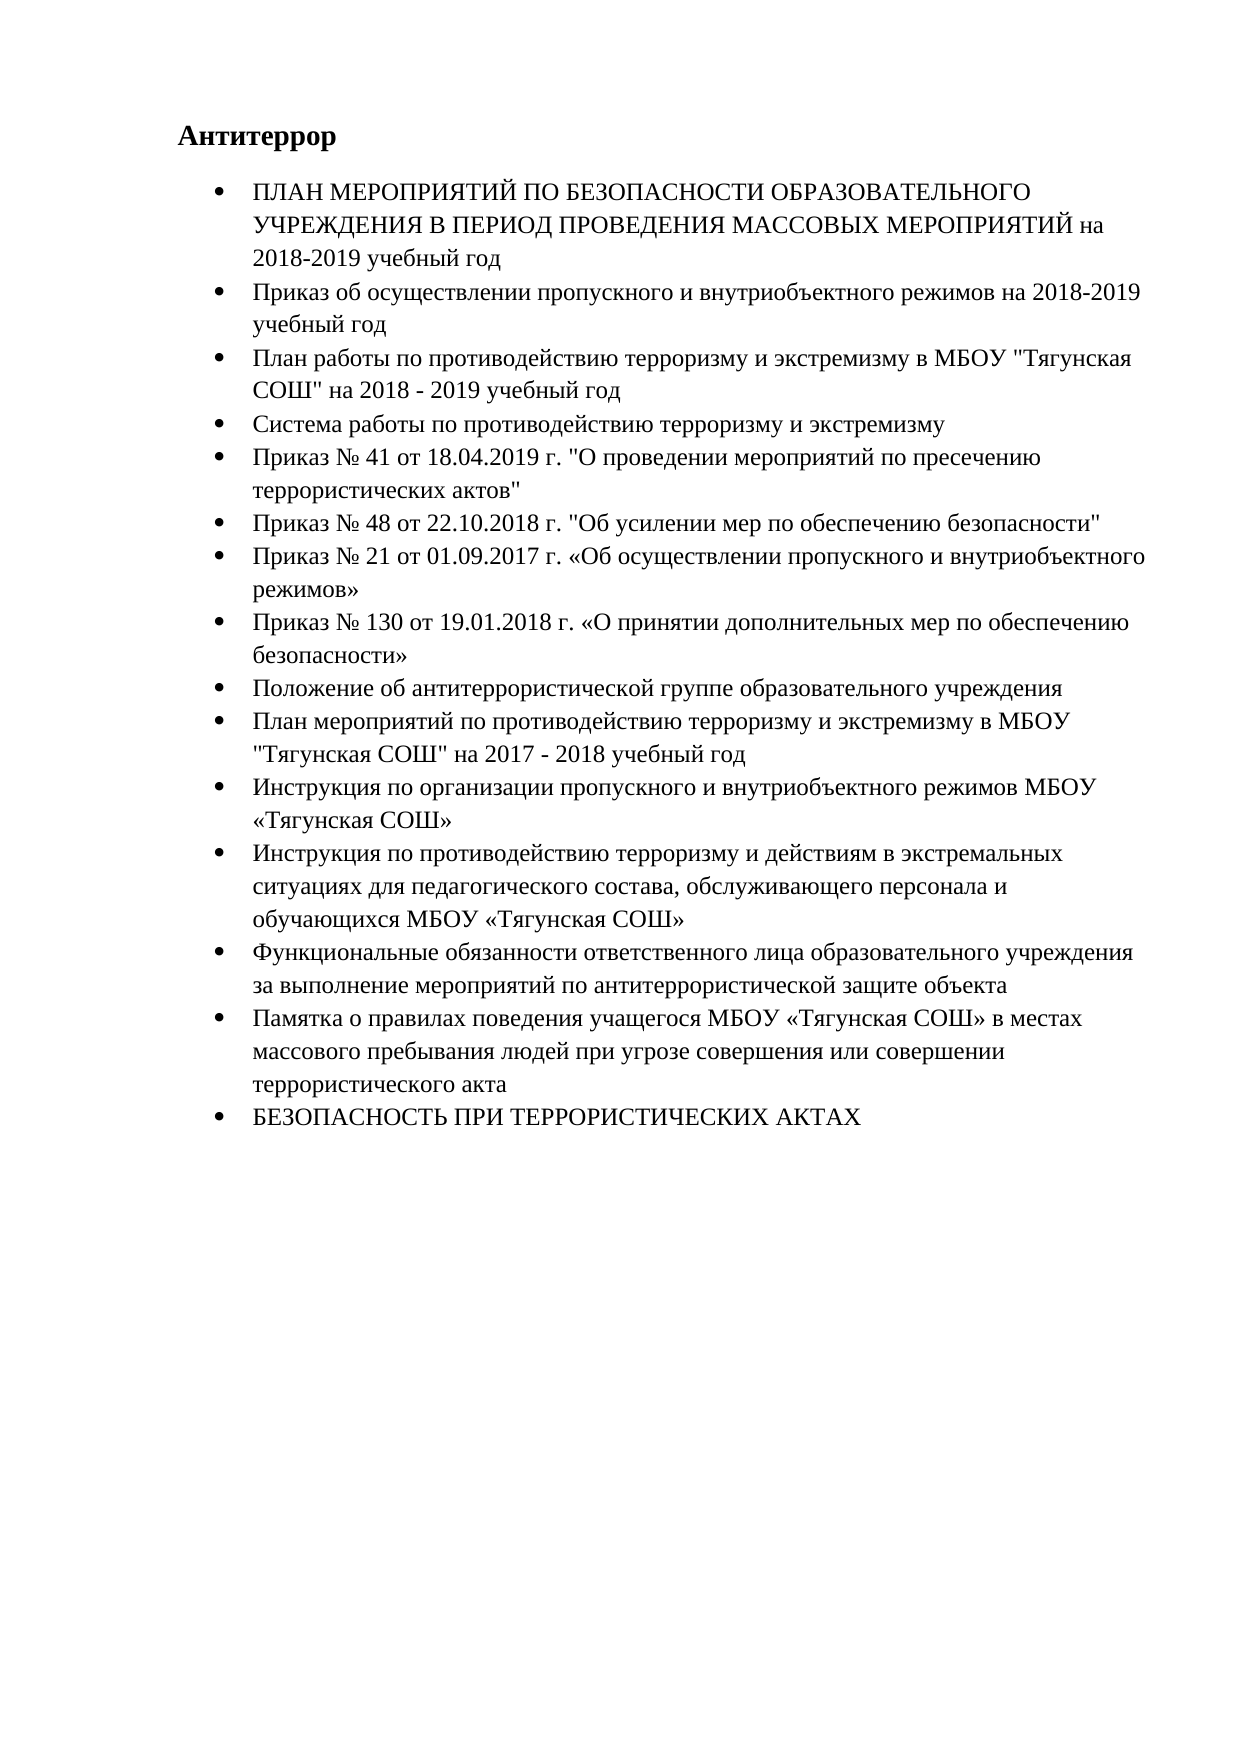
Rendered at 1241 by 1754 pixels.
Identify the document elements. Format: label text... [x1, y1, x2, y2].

list Положение об антитеррористической группе образовательного учреждения [215, 673, 1152, 702]
list Инструкция по противодействию терроризму и действиям в экстремальных ситуациях для педагогического состава, обслуживающего персонала и обучающихся МБОУ «Тягунская СОШ» [215, 838, 1152, 933]
list Приказ № 48 от 22.10.2018 г. "Об усилении мер по обеспечению безопасности" [215, 508, 1152, 536]
list Приказ об осуществлении пропускного и внутриобъектного режимов на 2018-2019 учебный год [215, 277, 1152, 338]
list Система работы по противодействию терроризму и экстремизму [215, 409, 1152, 437]
list Памятка о правилах поведения учащегося МБОУ «Тягунская СОШ» в местах массового пребывания людей при угрозе совершения или совершении террористического акта [215, 1003, 1152, 1098]
text Антитеррор [177, 118, 1152, 152]
list Функциональные обязанности ответственного лица образовательного учреждения за выполнение мероприятий по антитеррористической защите объекта [215, 937, 1152, 999]
list Приказ № 21 от 01.09.2017 г. «Об осуществлении пропускного и внутриобъектного режимов» [215, 541, 1152, 602]
list ПЛАН МЕРОПРИЯТИЙ ПО БЕЗОПАСНОСТИ ОБРАЗОВАТЕЛЬНОГО УЧРЕЖДЕНИЯ В ПЕРИОД ПРОВЕДЕНИЯ МАССОВЫХ МЕРОПРИЯТИЙ на 2018-2019 учебный год [215, 177, 1152, 272]
list План мероприятий по противодействию терроризму и экстремизму в МБОУ "Тягунская СОШ" на 2017 - 2018 учебный год [215, 706, 1152, 768]
list Инструкция по организации пропускного и внутриобъектного режимов МБОУ «Тягунская СОШ» [215, 772, 1152, 834]
list БЕЗОПАСНОСТЬ ПРИ ТЕРРОРИСТИЧЕСКИХ АКТАХ [215, 1102, 1152, 1131]
list План работы по противодействию терроризму и экстремизму в МБОУ "Тягунская СОШ" на 2018 - 2019 учебный год [215, 343, 1152, 404]
list Приказ № 130 от 19.01.2018 г. «О принятии дополнительных мер по обеспечению безопасности» [215, 607, 1152, 668]
list Приказ № 41 от 18.04.2019 г. "О проведении мероприятий по пресечению террористических актов" [215, 442, 1152, 503]
